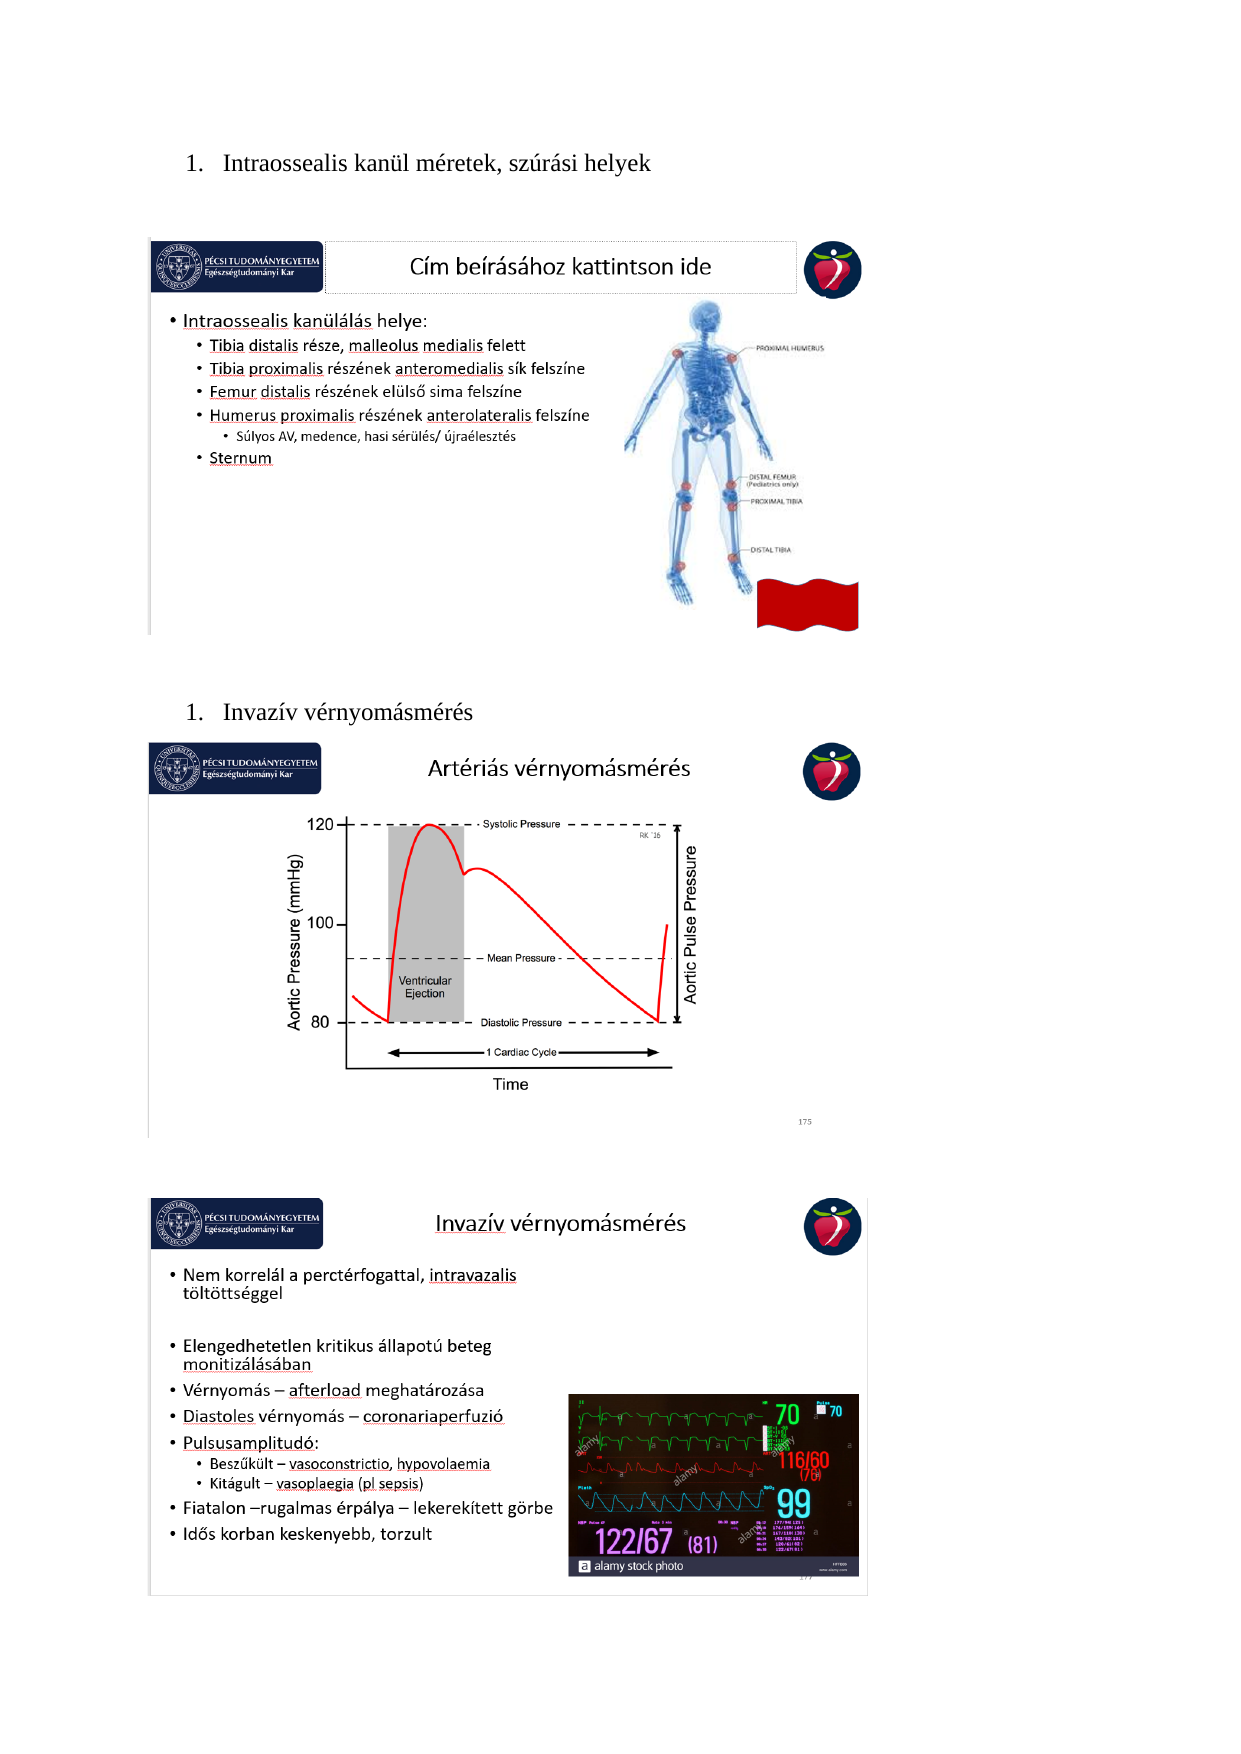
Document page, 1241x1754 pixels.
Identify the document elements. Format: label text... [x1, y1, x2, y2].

picture [147, 237, 865, 635]
list Invazív vérnyomásmérés [185, 697, 1093, 725]
picture [147, 742, 865, 1138]
list Intraossealis kanül méretek, szúrási helyek [185, 148, 1093, 176]
picture [147, 1198, 868, 1596]
